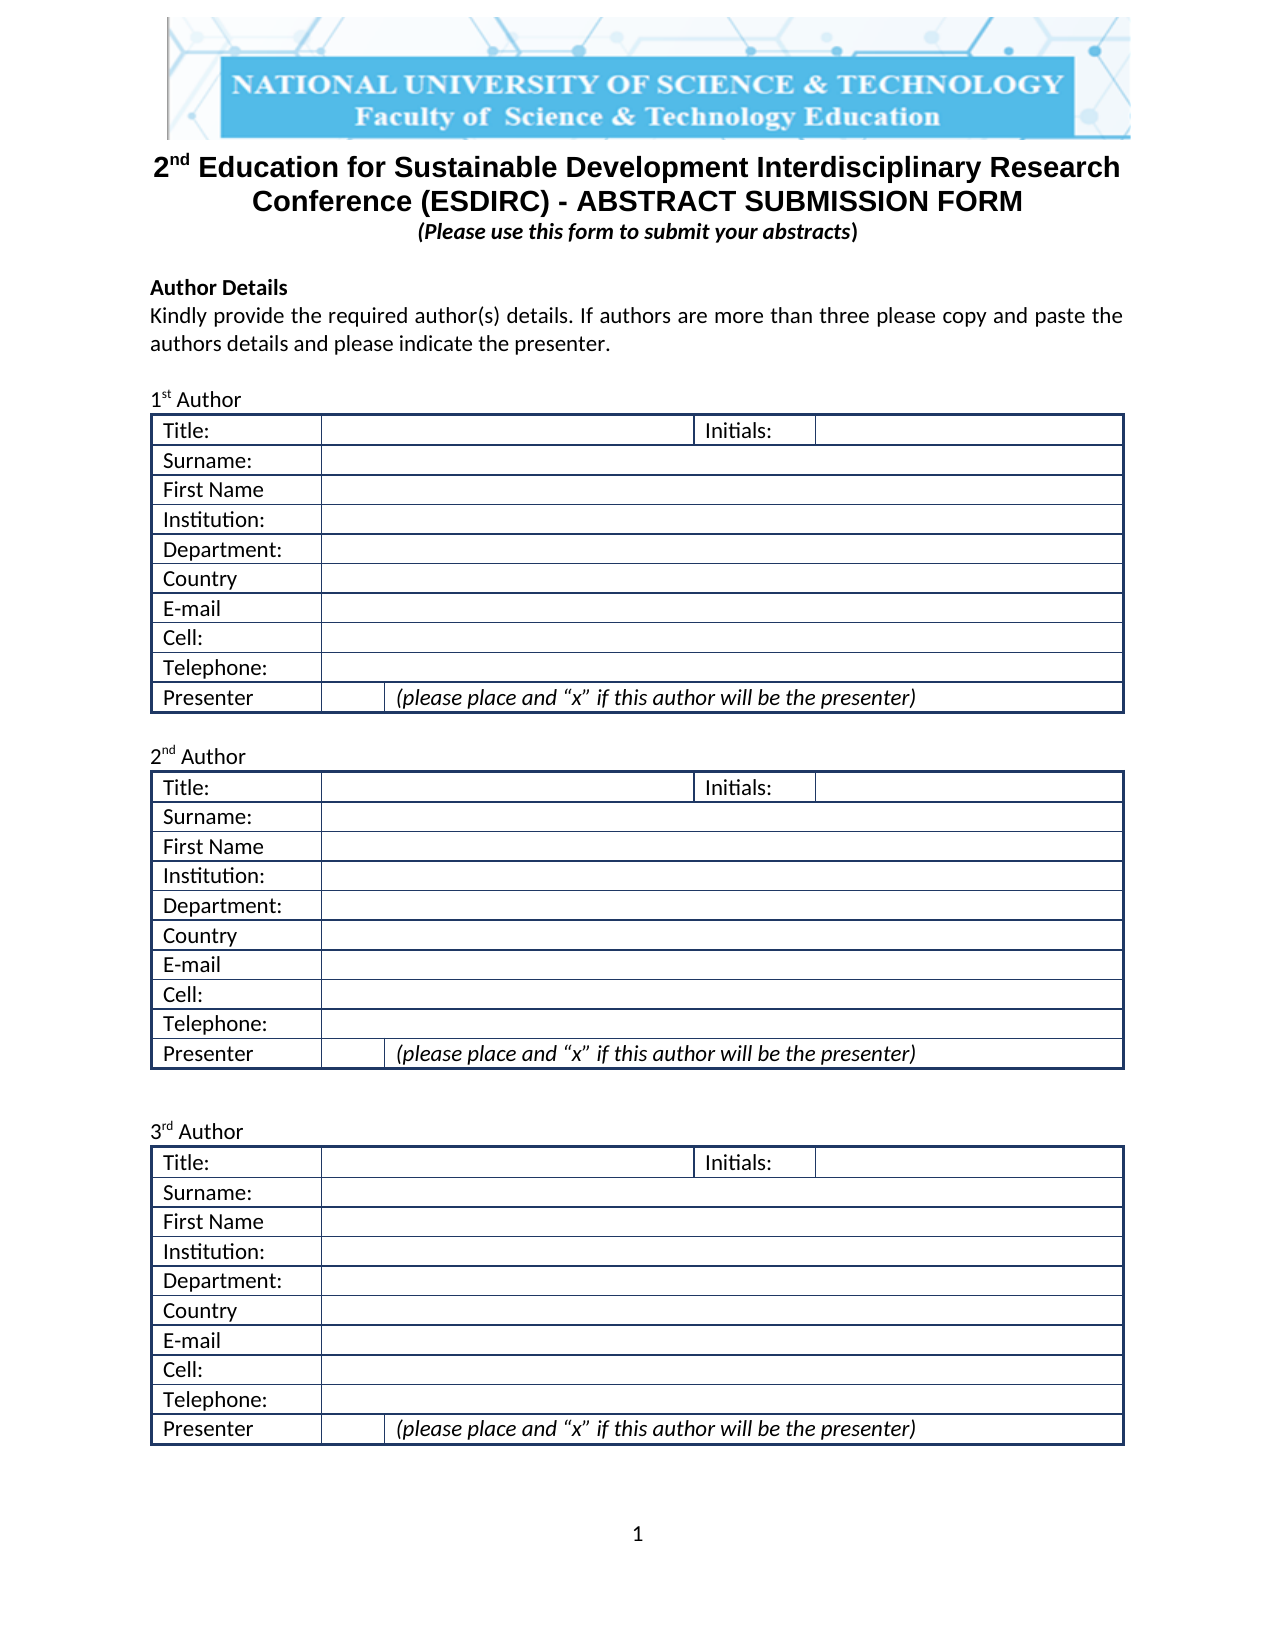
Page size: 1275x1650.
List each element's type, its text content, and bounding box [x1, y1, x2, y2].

table_cell Institution: [153, 862, 321, 890]
table_cell Country [153, 564, 321, 592]
table_cell [322, 1208, 1122, 1236]
table_cell [322, 1385, 1122, 1413]
table_cell Surname: [153, 803, 321, 831]
text 3rd Author [150, 1117, 1125, 1145]
table_cell [322, 951, 1122, 978]
table_cell [322, 862, 1122, 890]
table_cell [322, 921, 1122, 949]
table_cell [322, 1178, 1122, 1206]
text 1st Author [150, 385, 1125, 413]
table_header Title: [153, 416, 321, 444]
table_cell Cell: [153, 980, 321, 1008]
text 2nd Author [150, 742, 1125, 770]
table_cell [322, 1296, 1122, 1324]
table_cell [322, 653, 1122, 681]
table_cell E-mail [153, 594, 321, 622]
table_cell [322, 980, 1122, 1008]
table_cell (please place and “x” if this author will be the presenter) [385, 1415, 1122, 1443]
table_cell [322, 623, 1122, 651]
table_cell (please place and “x” if this author will be the presenter) [385, 683, 1122, 711]
table_cell [322, 594, 1122, 622]
table_cell Cell: [153, 623, 321, 651]
text (Please use this form to submit your abstracts) [150, 217, 1125, 245]
table_cell [322, 1267, 1122, 1295]
table_cell [322, 535, 1122, 563]
table_header Title: [153, 1148, 321, 1176]
table_cell Telephone: [153, 1010, 321, 1038]
table_header Initials: [695, 773, 815, 801]
table_header [816, 773, 1122, 801]
table_cell Cell: [153, 1356, 321, 1383]
text Kindly provide the required author(s) details. If authors are more than three please copy and paste the authors details and please indicate the presenter. [150, 301, 1125, 357]
table_cell [322, 803, 1122, 831]
table_cell [322, 564, 1122, 592]
text Author Details [150, 273, 1125, 301]
table_header [816, 416, 1122, 444]
table_cell Presenter [153, 683, 321, 711]
table_cell [322, 1326, 1122, 1354]
table_header [322, 416, 693, 444]
table_cell Telephone: [153, 1385, 321, 1413]
table_header [322, 1148, 693, 1176]
table_cell Surname: [153, 446, 321, 474]
table_cell [322, 1237, 1122, 1265]
table_cell Country [153, 921, 321, 949]
table_cell Presenter [153, 1039, 321, 1067]
table_header Title: [153, 773, 321, 801]
table_cell Institution: [153, 505, 321, 533]
table_cell First Name [153, 476, 321, 503]
table_cell [322, 891, 1122, 919]
table_cell Department: [153, 535, 321, 563]
table_cell E-mail [153, 951, 321, 978]
table_cell [322, 505, 1122, 533]
table_header Initials: [695, 1148, 815, 1176]
table_cell [322, 683, 384, 711]
table_cell [322, 446, 1122, 474]
table_header [816, 1148, 1122, 1176]
table_cell [322, 1415, 384, 1443]
table_header Initials: [695, 416, 815, 444]
table_cell Surname: [153, 1178, 321, 1206]
table_cell E-mail [153, 1326, 321, 1354]
table_header [322, 773, 693, 801]
table_cell Telephone: [153, 653, 321, 681]
table_cell Department: [153, 891, 321, 919]
table_cell [322, 1356, 1122, 1383]
table_cell First Name [153, 832, 321, 860]
table_cell [322, 1039, 384, 1067]
table_cell [322, 476, 1122, 503]
table_cell Institution: [153, 1237, 321, 1265]
text 2nd Education for Sustainable Development Interdisciplinary Research Conference (ESDIRC) - ABSTRACT SUBMISSION FORM [150, 150, 1125, 217]
table_cell [322, 832, 1122, 860]
table_cell (please place and “x” if this author will be the presenter) [385, 1039, 1122, 1067]
table_cell Country [153, 1296, 321, 1324]
table_cell [322, 1010, 1122, 1038]
table_cell Presenter [153, 1415, 321, 1443]
table_cell First Name [153, 1208, 321, 1236]
table_cell Department: [153, 1267, 321, 1295]
